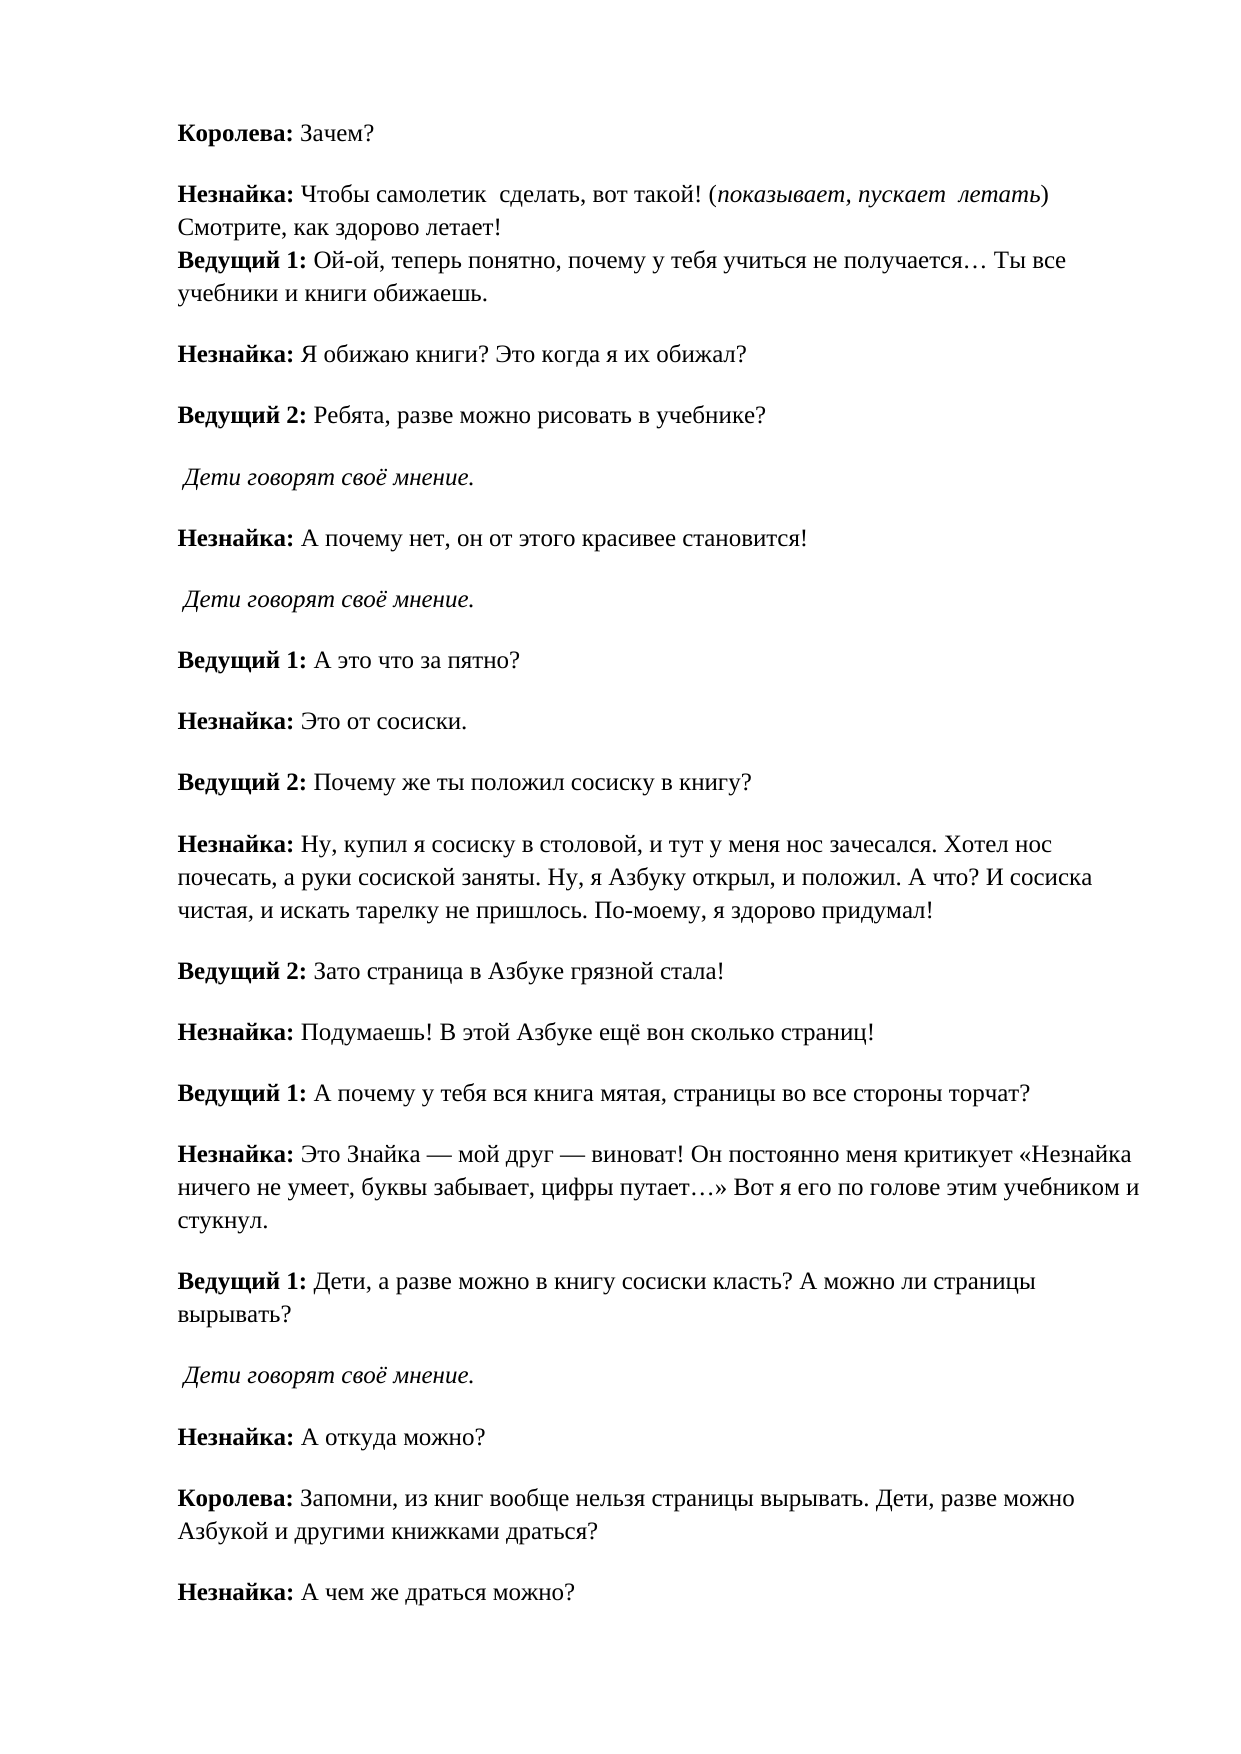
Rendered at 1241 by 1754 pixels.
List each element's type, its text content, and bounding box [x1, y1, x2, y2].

text Незнайка: А почему нет, он от этого красивее становится! [177, 523, 1152, 552]
text Ведущий 2: Ребята, разве можно рисовать в учебнике? [177, 401, 1152, 429]
text Ведущий 1: А почему у тебя вся книга мятая, страницы во все стороны торчат? [177, 1078, 1152, 1107]
text Незнайка: А чем же драться можно? [177, 1577, 1152, 1606]
text Незнайка: Ну, купил я сосиску в столовой, и тут у меня нос зачесался. Хотел нос почесать, а руки сосиской заняты. Ну, я Азбуку открыл, и положил. А что? И сосиска чистая, и искать тарелку не пришлось. По-моему, я здорово придумал! [177, 829, 1152, 923]
text Королева: Запомни, из книг вообще нельзя страницы вырывать. Дети, разве можно Азбукой и другими книжками драться? [177, 1483, 1152, 1545]
text Ведущий 1: А это что за пятно? [177, 645, 1152, 674]
text Незнайка: Это от сосиски. [177, 706, 1152, 735]
text Незнайка: Чтобы самолетик сделать, вот такой! (показывает, пускает летать) Смотрите, как здорово летает! [177, 179, 1152, 241]
text Ведущий 2: Почему же ты положил сосиску в книгу? [177, 767, 1152, 796]
text Дети говорят своё мнение. [177, 462, 1152, 491]
text Ведущий 1: Ой-ой, теперь понятно, почему у тебя учиться не получается… Ты все учебники и книги обижаешь. [177, 245, 1152, 307]
text Королева: Зачем? [177, 118, 1152, 147]
text Ведущий 1: Дети, а разве можно в книгу сосиски класть? А можно ли страницы вырывать? [177, 1266, 1152, 1328]
text Незнайка: А откуда можно? [177, 1422, 1152, 1451]
text Незнайка: Я обижаю книги? Это когда я их обижал? [177, 339, 1152, 368]
text Незнайка: Подумаешь! В этой Азбуке ещё вон сколько страниц! [177, 1017, 1152, 1046]
text Незнайка: Это Знайка — мой друг — виноват! Он постоянно меня критикует «Незнайка ничего не умеет, буквы забывает, цифры путает…» Вот я его по голове этим учебником и стукнул. [177, 1139, 1152, 1234]
text Ведущий 2: Зато страница в Азбуке грязной стала! [177, 956, 1152, 984]
text Дети говорят своё мнение. [177, 584, 1152, 613]
text Дети говорят своё мнение. [177, 1361, 1152, 1389]
